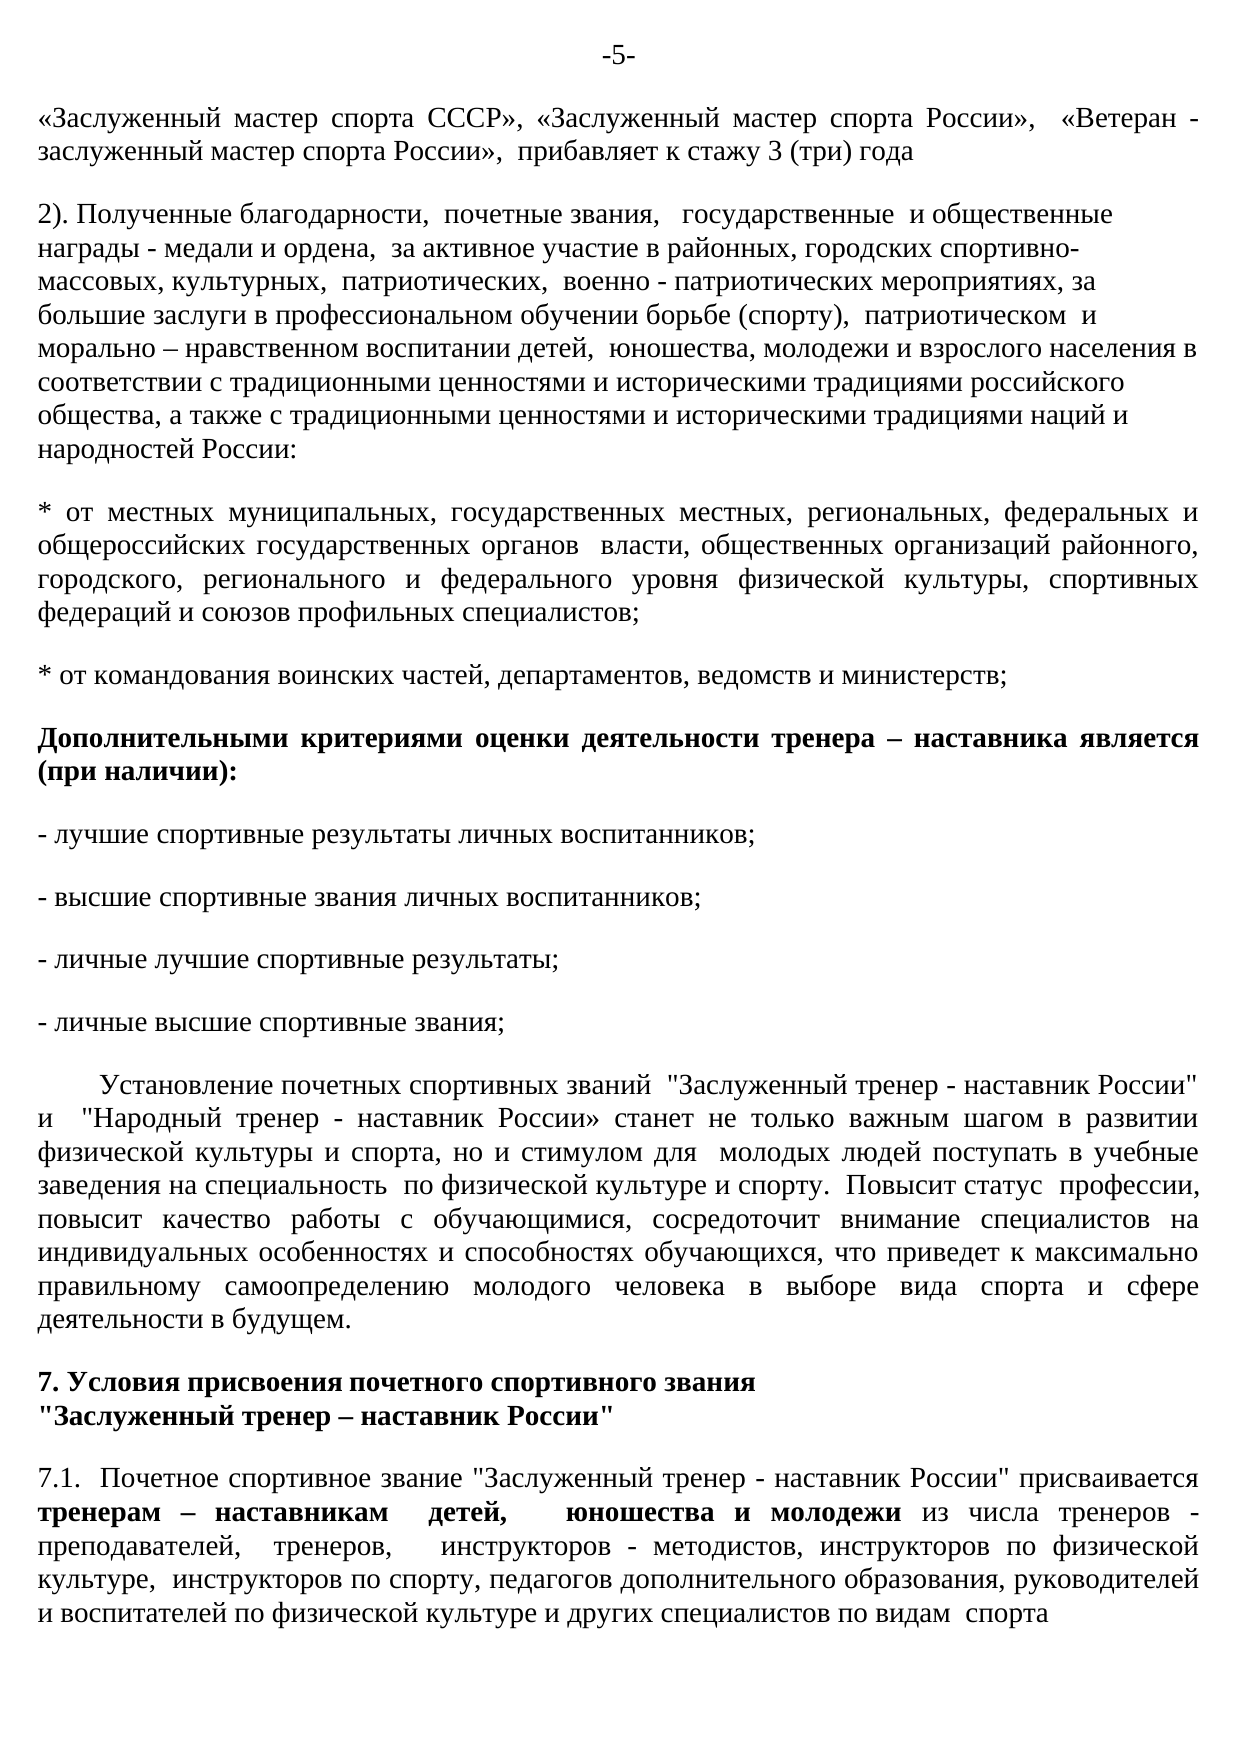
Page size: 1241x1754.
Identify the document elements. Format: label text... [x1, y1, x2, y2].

text * от местных муниципальных, государственных местных, региональных, федеральных и общероссийских государственных органов власти, общественных организаций районного, городского, регионального и федерального уровня физической культуры, спортивных федераций и союзов профильных специалистов; [37, 494, 1200, 628]
text 7.1. Почетное спортивное звание "Заслуженный тренер - наставник России" присваивается тренерам – наставникам детей, юношества и молодежи из числа тренеров - преподавателей, тренеров, инструкторов - методистов, инструкторов по физической культуре, инструкторов по спорту, педагогов дополнительного образования, руководителей и воспитателей по физической культуре и других специалистов по видам спорта [37, 1461, 1200, 1628]
text - личные лучшие спортивные результаты; [37, 941, 1200, 975]
text «Заслуженный мастер спорта СССР», «Заслуженный мастер спорта России», «Ветеран - заслуженный мастер спорта России», прибавляет к стажу 3 (три) года [37, 100, 1200, 167]
text 2). Полученные благодарности, почетные звания, государственные и общественные награды - медали и ордена, за активное участие в районных, городских спортивно-массовых, культурных, патриотических, военно - патриотических мероприятиях, за большие заслуги в профессиональном обучении борьбе (спорту), патриотическом и морально – нравственном воспитании детей, юношества, молодежи и взрослого населения в соответствии с традиционными ценностями и историческими традициями российского общества, а также с традиционными ценностями и историческими традициями наций и народностей России: [37, 196, 1200, 464]
text - лучшие спортивные результаты личных воспитанников; [37, 816, 1200, 849]
text Дополнительными критериями оценки деятельности тренера – наставника является (при наличии): [37, 720, 1200, 787]
text 7. Условия присвоения почетного спортивного звания "Заслуженный тренер – наставник России" [37, 1364, 1200, 1431]
text Установление почетных спортивных званий "Заслуженный тренер - наставник России" и "Народный тренер - наставник России» станет не только важным шагом в развитии физической культуры и спорта, но и стимулом для молодых людей поступать в учебные заведения на специальность по физической культуре и спорту. Повысит статус профессии, повысит качество работы с обучающимися, сосредоточит внимание специалистов на индивидуальных особенностях и способностях обучающихся, что приведет к максимально правильному самоопределению молодого человека в выборе вида спорта и сфере деятельности в будущем. [37, 1067, 1200, 1335]
text - высшие спортивные звания личных воспитанников; [37, 879, 1200, 912]
text - личные высшие спортивные звания; [37, 1004, 1200, 1038]
text * от командования воинских частей, департаментов, ведомств и министерств; [37, 657, 1200, 691]
text -5- [37, 37, 1200, 71]
